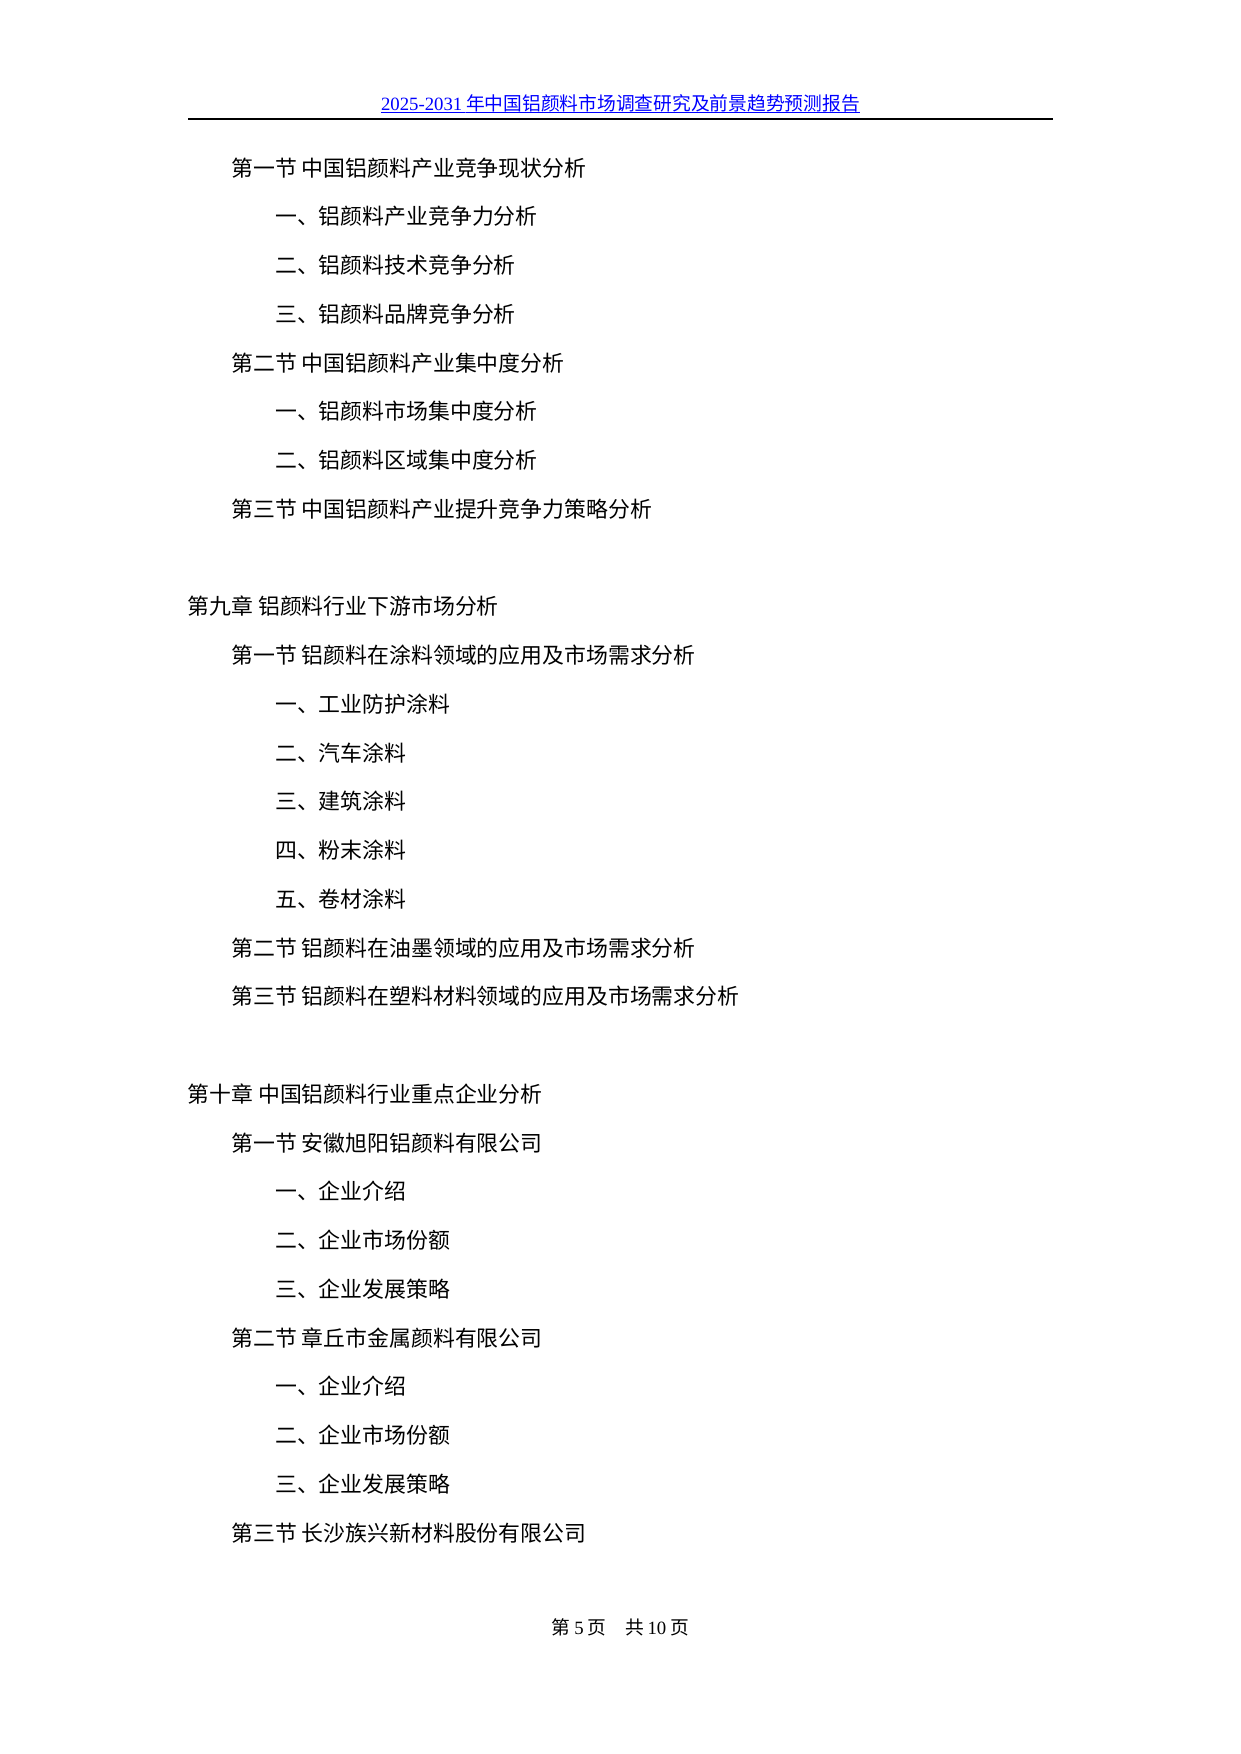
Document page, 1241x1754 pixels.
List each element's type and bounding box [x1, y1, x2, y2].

text [187, 150, 1053, 1548]
